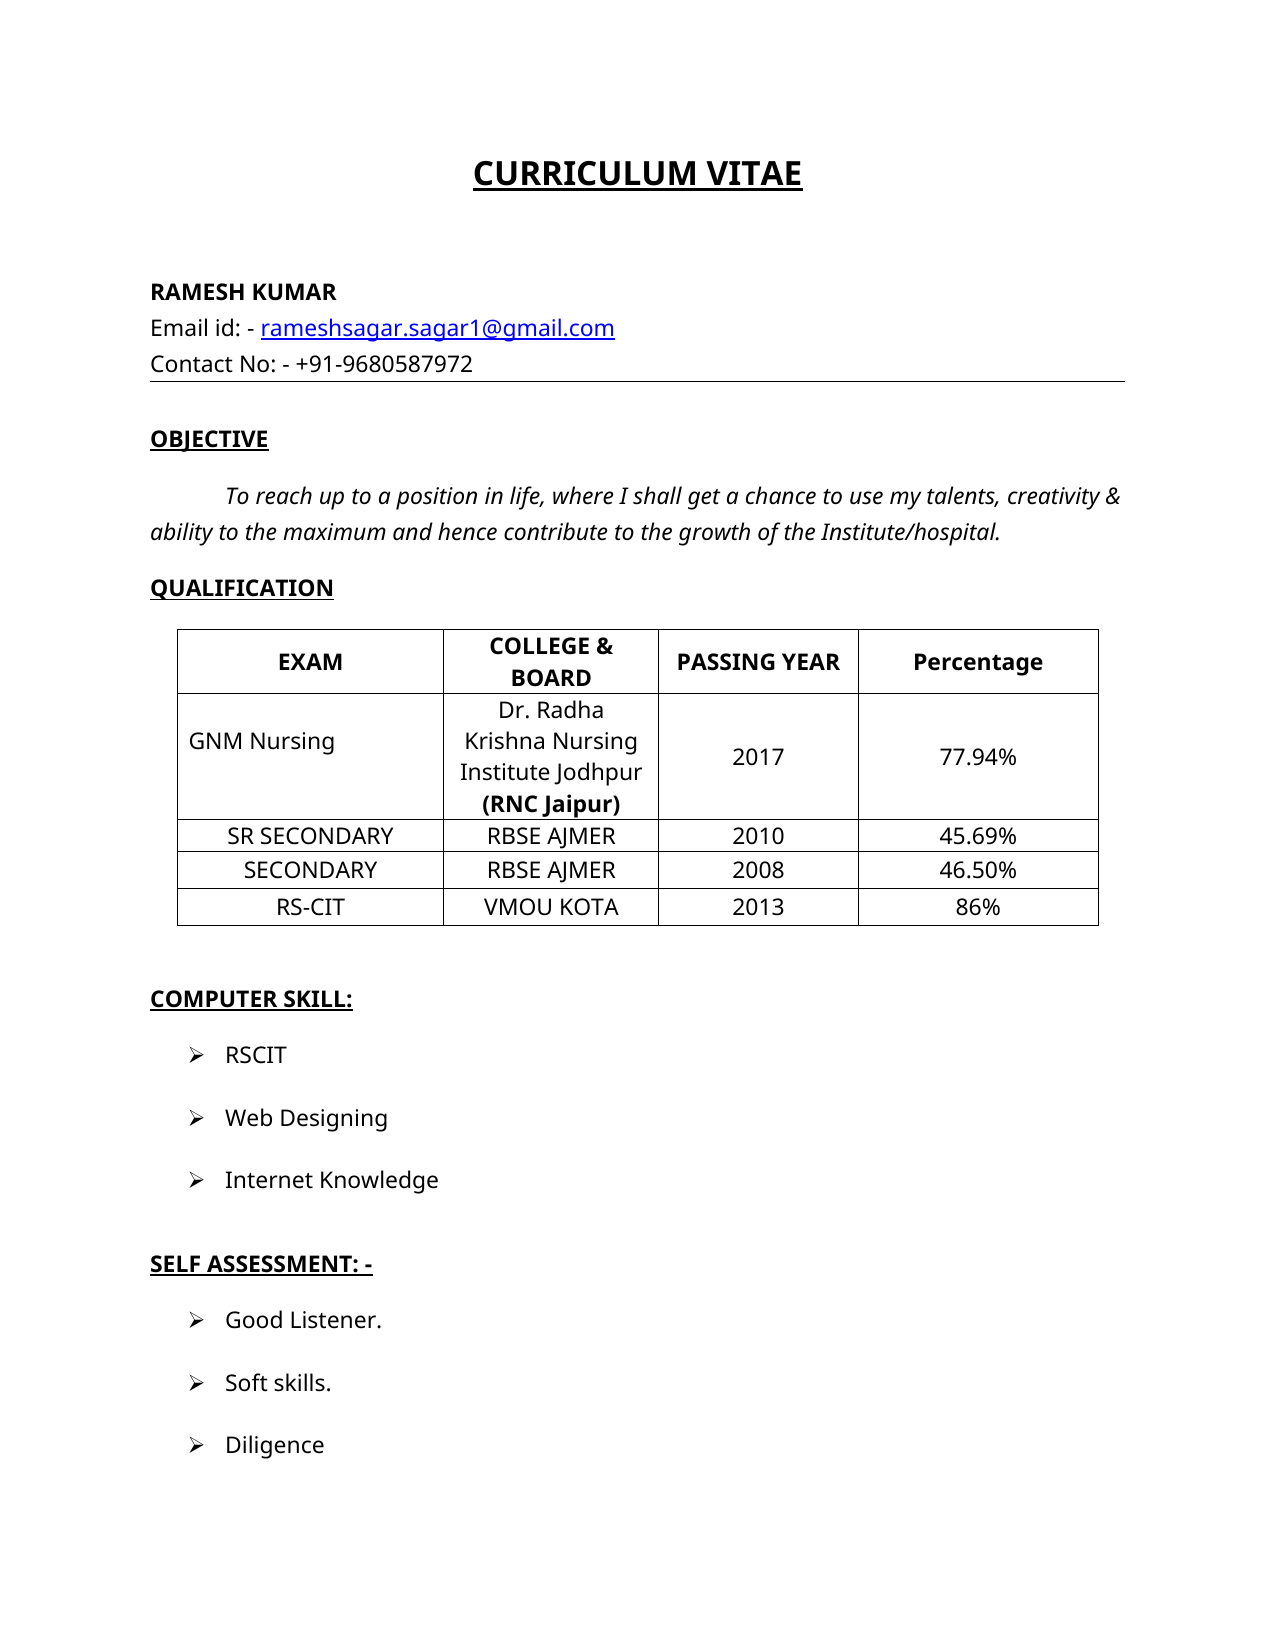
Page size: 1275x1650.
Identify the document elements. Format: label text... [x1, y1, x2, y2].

list Web Designing [187, 1102, 1125, 1133]
table_cell SR SECONDARY [178, 820, 443, 851]
text COMPUTER SKILL: [150, 983, 1125, 1014]
table_cell RBSE AJMER [444, 820, 658, 851]
text OBJECTIVE [150, 423, 1125, 454]
table_cell 2013 [659, 889, 858, 925]
text QUALIFICATION [150, 572, 1125, 604]
table_cell 77.94% [859, 694, 1098, 819]
list Soft skills. [187, 1367, 1125, 1398]
table_header Percentage [859, 630, 1098, 693]
table_cell 86% [859, 889, 1098, 925]
table_cell 45.69% [859, 820, 1098, 851]
table_cell SECONDARY [178, 852, 443, 888]
list RSCIT [187, 1039, 1125, 1071]
table_cell GNM Nursing [178, 694, 443, 819]
list Good Listener. [187, 1304, 1125, 1336]
list Internet Knowledge [187, 1164, 1125, 1196]
table_cell 2017 [659, 694, 858, 819]
table_cell Dr. Radha Krishna Nursing Institute Jodhpur (RNC Jaipur) [444, 694, 658, 819]
text Contact No: - +91-9680587972 [150, 348, 1125, 381]
text Email id: - rameshsagar.sagar1@gmail.com [150, 312, 1125, 343]
text CURRICULUM VITAE [150, 150, 1125, 195]
table_cell 46.50% [859, 852, 1098, 888]
table_header COLLEGE & BOARD [444, 630, 658, 693]
table_cell RBSE AJMER [444, 852, 658, 888]
table_header PASSING YEAR [659, 630, 858, 693]
list Diligence [187, 1429, 1125, 1461]
table_cell 2008 [659, 852, 858, 888]
table_cell 2010 [659, 820, 858, 851]
text RAMESH KUMAR [150, 276, 1125, 307]
table_cell RS-CIT [178, 889, 443, 925]
text To reach up to a position in life, where I shall get a chance to use my talents, creativity & ability to the maximum and hence contribute to the growth of the Institute/hospital. [150, 480, 1125, 547]
text SELF ASSESSMENT: - [150, 1248, 1125, 1279]
table_header EXAM [178, 630, 443, 693]
table_cell VMOU KOTA [444, 889, 658, 925]
